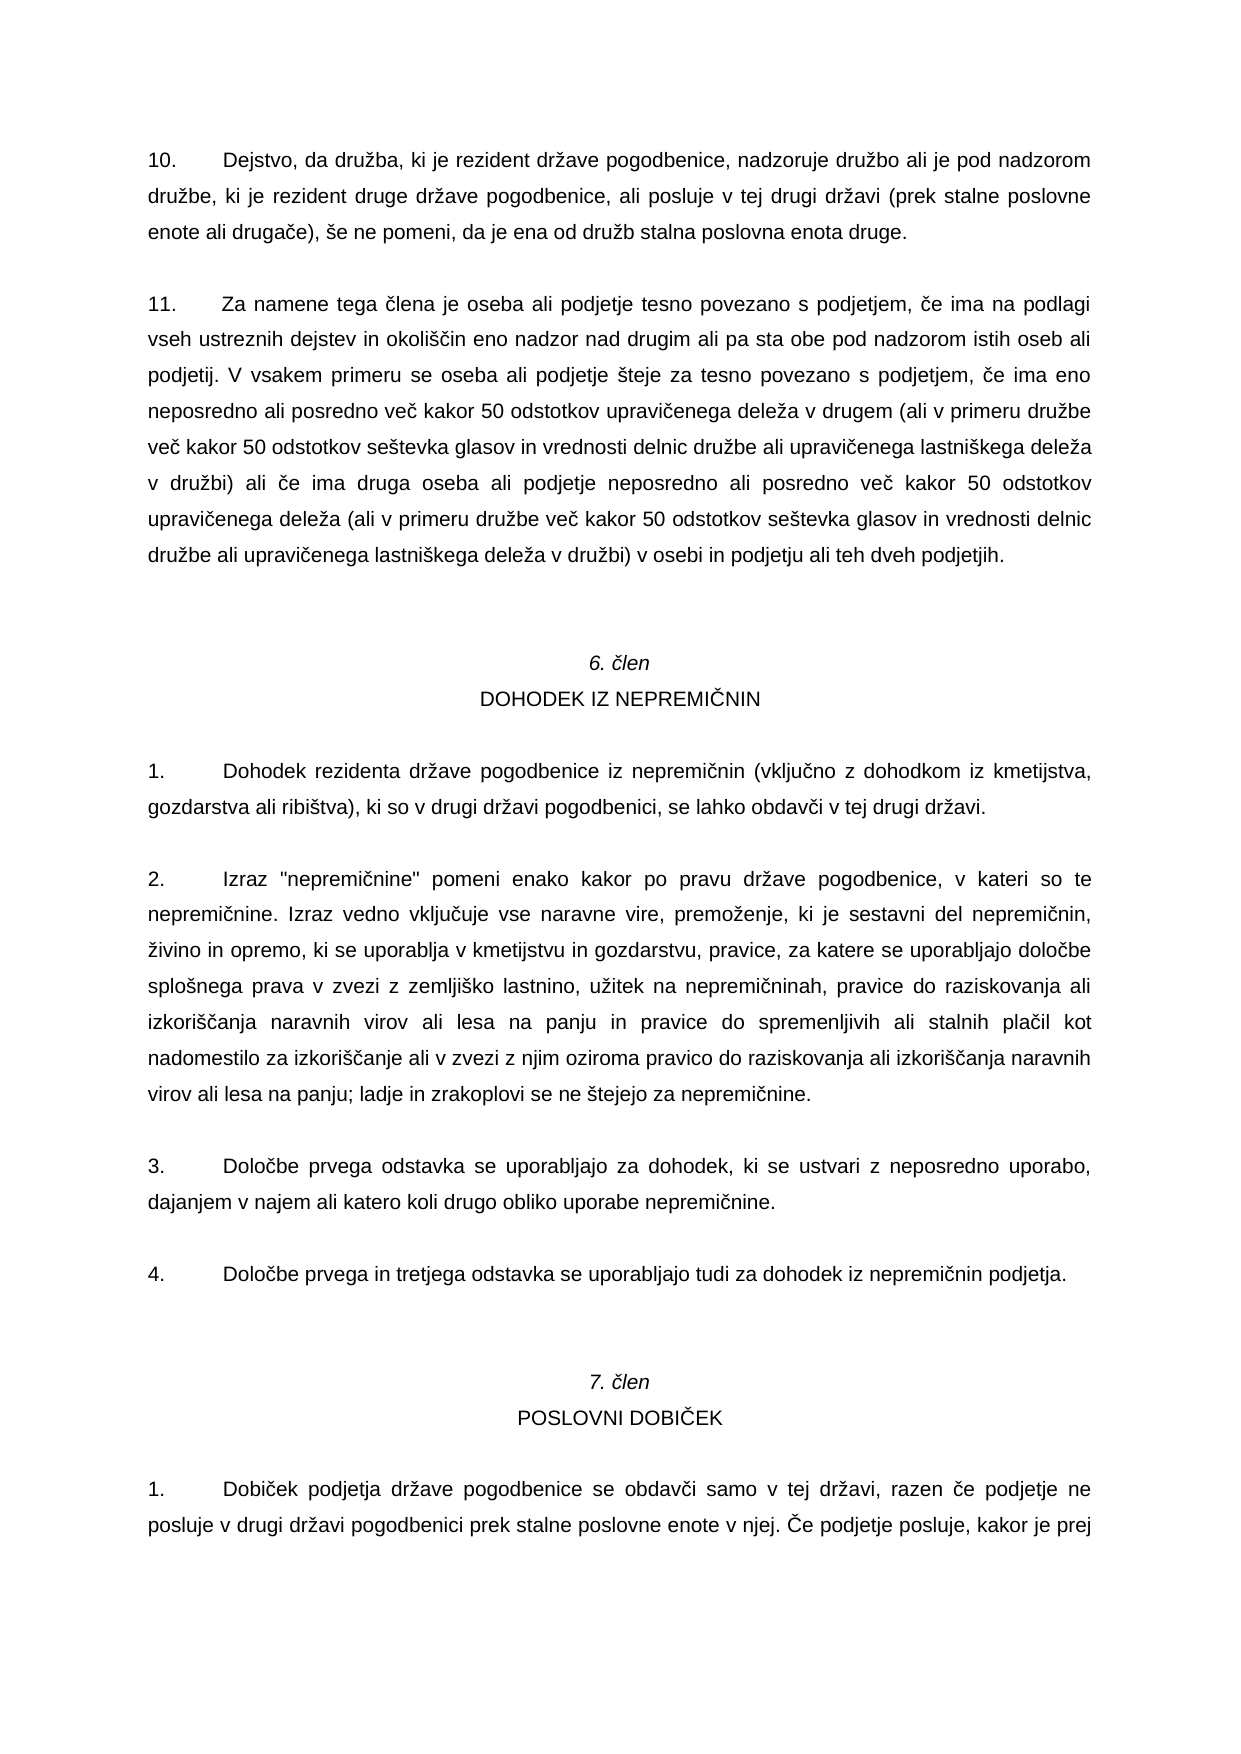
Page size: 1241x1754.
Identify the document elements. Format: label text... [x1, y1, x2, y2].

text 2. Izraz "nepremičnine" pomeni enako kakor po pravu države pogodbenice, v kateri so te nepremičnine. Izraz vedno vključuje vse naravne vire, premoženje, ki je sestavni del nepremičnin, živino in opremo, ki se uporablja v kmetijstvu in gozdarstvu, pravice, za katere se uporabljajo določbe splošnega prava v zvezi z zemljiško lastnino, užitek na nepremičninah, pravice do raziskovanja ali izkoriščanja naravnih virov ali lesa na panju in pravice do spremenljivih ali stalnih plačil kot nadomestilo za izkoriščanje ali v zvezi z njim oziroma pravico do raziskovanja ali izkoriščanja naravnih virov ali lesa na panju; ladje in zrakoplovi se ne štejejo za nepremičnine. [148, 866, 1093, 1106]
text 10. Dejstvo, da družba, ki je rezident države pogodbenice, nadzoruje družbo ali je pod nadzorom družbe, ki je rezident druge države pogodbenice, ali posluje v tej drugi državi (prek stalne poslovne enote ali drugače), še ne pomeni, da je ena od družb stalna poslovna enota druge. [148, 148, 1093, 243]
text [148, 1477, 1093, 1537]
text 11. Za namene tega člena je oseba ali podjetje tesno povezano s podjetjem, če ima na podlagi vseh ustreznih dejstev in okoliščin eno nadzor nad drugim ali pa sta obe pod nadzorom istih oseb ali podjetij. V vsakem primeru se oseba ali podjetje šteje za tesno povezano s podjetjem, če ima eno neposredno ali posredno več kakor 50 odstotkov upravičenega deleža v drugem (ali v primeru družbe več kakor 50 odstotkov seštevka glasov in vrednosti delnic družbe ali upravičenega lastniškega deleža v družbi) ali če ima druga oseba ali podjetje neposredno ali posredno več kakor 50 odstotkov upravičenega deleža (ali v primeru družbe več kakor 50 odstotkov seštevka glasov in vrednosti delnic družbe ali upravičenega lastniškega deleža v družbi) v osebi in podjetju ali teh dveh podjetjih. [148, 291, 1093, 567]
text 7. člen [148, 1369, 1093, 1393]
text 1. Dohodek rezidenta države pogodbenice iz nepremičnin (vključno z dohodkom iz kmetijstva, gozdarstva ali ribištva), ki so v drugi državi pogodbenici, se lahko obdavči v tej drugi državi. [148, 758, 1093, 818]
text DOHODEK IZ NEPREMIČNIN [148, 687, 1093, 711]
text 6. člen [148, 651, 1093, 675]
text POSLOVNI DOBIČEK [148, 1405, 1093, 1429]
text 3. Določbe prvega odstavka se uporabljajo za dohodek, ki se ustvari z neposredno uporabo, dajanjem v najem ali katero koli drugo obliko uporabe nepremičnine. [148, 1154, 1093, 1214]
text 4. Določbe prvega in tretjega odstavka se uporabljajo tudi za dohodek iz nepremičnin podjetja. [148, 1262, 1093, 1286]
